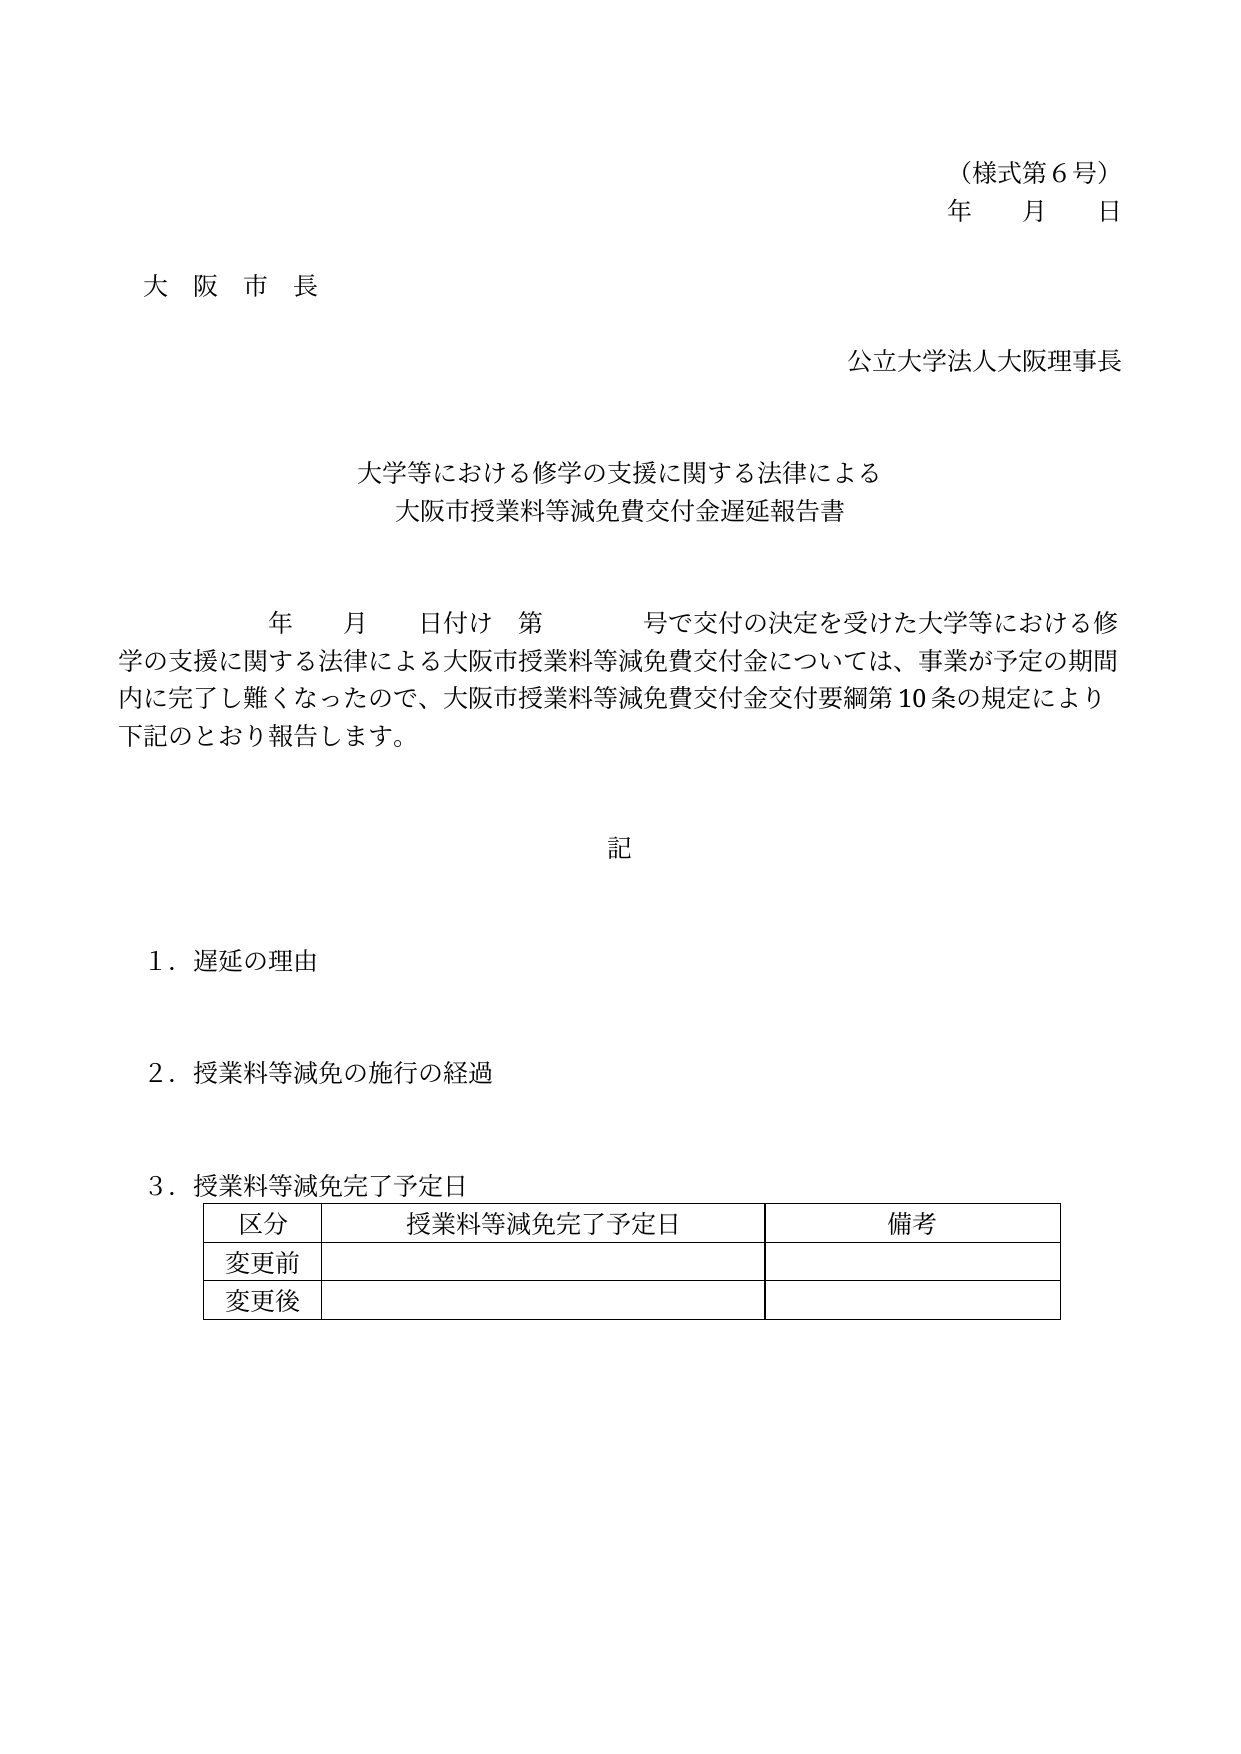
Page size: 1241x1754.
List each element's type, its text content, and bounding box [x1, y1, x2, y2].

table_cell 変更前 [204, 1243, 321, 1280]
text 記 [118, 828, 1122, 866]
table_cell [322, 1281, 764, 1319]
text 年 月 日 [118, 191, 1122, 228]
text １．遅延の理由 [118, 941, 1122, 978]
text 大学等における修学の支援に関する法律による [118, 453, 1122, 491]
text 大阪市授業料等減免費交付金遅延報告書 [118, 491, 1122, 528]
table_header 備考 [766, 1204, 1060, 1242]
text 大 阪 市 長 [118, 266, 1122, 303]
table_header 授業料等減免完了予定日 [322, 1204, 764, 1242]
text ３．授業料等減免完了予定日 [118, 1166, 1122, 1203]
table_cell 変更後 [204, 1281, 321, 1319]
table_cell [322, 1243, 764, 1280]
text 公立大学法人大阪理事長 [118, 341, 1122, 378]
table_header 区分 [204, 1204, 321, 1242]
table_cell [766, 1243, 1060, 1280]
text ２．授業料等減免の施行の経過 [118, 1053, 1122, 1091]
table_cell [766, 1281, 1060, 1319]
text （様式第６号） [118, 153, 1122, 191]
text 年 月 日付け 第 号で交付の決定を受けた大学等における修学の支援に関する法律による大阪市授業料等減免費交付金については、事業が予定の期間内に完了し難くなったので、大阪市授業料等減免費交付金交付要綱第10条の規定により下記のとおり報告します。 [118, 603, 1122, 753]
